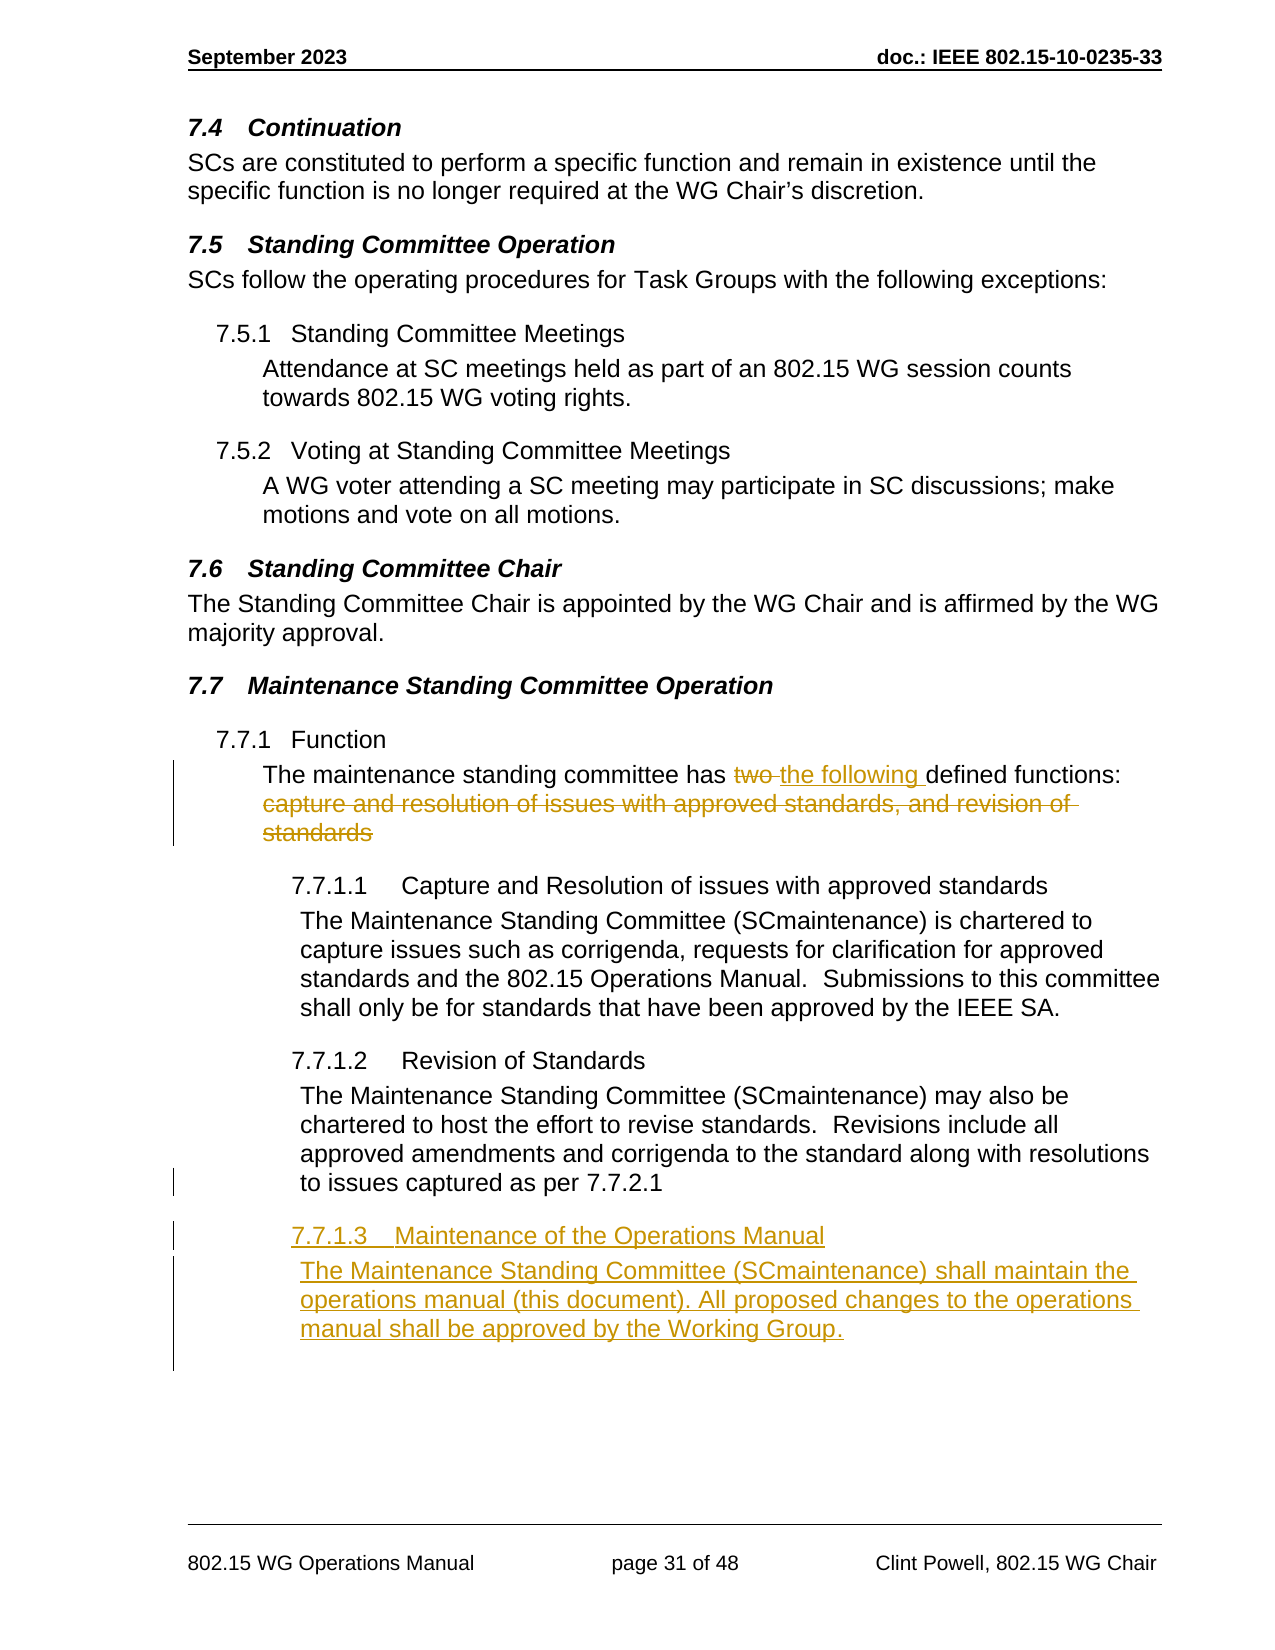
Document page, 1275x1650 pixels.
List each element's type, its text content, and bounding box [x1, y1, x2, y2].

subtitle Voting at Standing Committee Meetings [216, 436, 1162, 465]
text The Maintenance Standing Committee (SCmaintenance) is chartered to capture issues such as corrigenda, requests for clarification for approved standards and the 802.15 Operations Manual. Submissions to this committee shall only be for standards that have been approved by the IEEE SA. [300, 906, 1162, 1021]
text SCs follow the operating procedures for Task Groups with the following exceptions: [187, 265, 1162, 294]
subtitle Standing Committee Meetings [216, 319, 1162, 347]
subtitle Standing Committee Operation [187, 230, 1162, 259]
subtitle Maintenance Standing Committee Operation [187, 671, 1162, 700]
text The Maintenance Standing Committee (SCmaintenance) may also be chartered to host the effort to revise standards. Revisions include all approved amendments and corrigenda to the standard along with resolutions to issues captured as per 7.7.2.1 [300, 1081, 1162, 1196]
text SCs are constituted to perform a specific function and remain in existence until the specific function is no longer required at the WG Chair’s discretion. [187, 147, 1162, 205]
subtitle Revision of Standards [291, 1046, 1162, 1075]
text A WG voter attending a SC meeting may participate in SC discussions; make motions and vote on all motions. [262, 471, 1162, 529]
subtitle Standing Committee Chair [187, 554, 1162, 582]
subtitle Function [216, 725, 1162, 754]
text Attendance at SC meetings held as part of an 802.15 WG session counts towards 802.15 WG voting rights. [262, 354, 1162, 411]
subtitle Capture and Resolution of issues with approved standards [291, 871, 1162, 900]
text The maintenance standing committee has defined functions: [262, 760, 1162, 846]
text The Standing Committee Chair is appointed by the WG Chair and is affirmed by the WG majority approval. [187, 589, 1162, 646]
subtitle Continuation [187, 112, 1162, 141]
